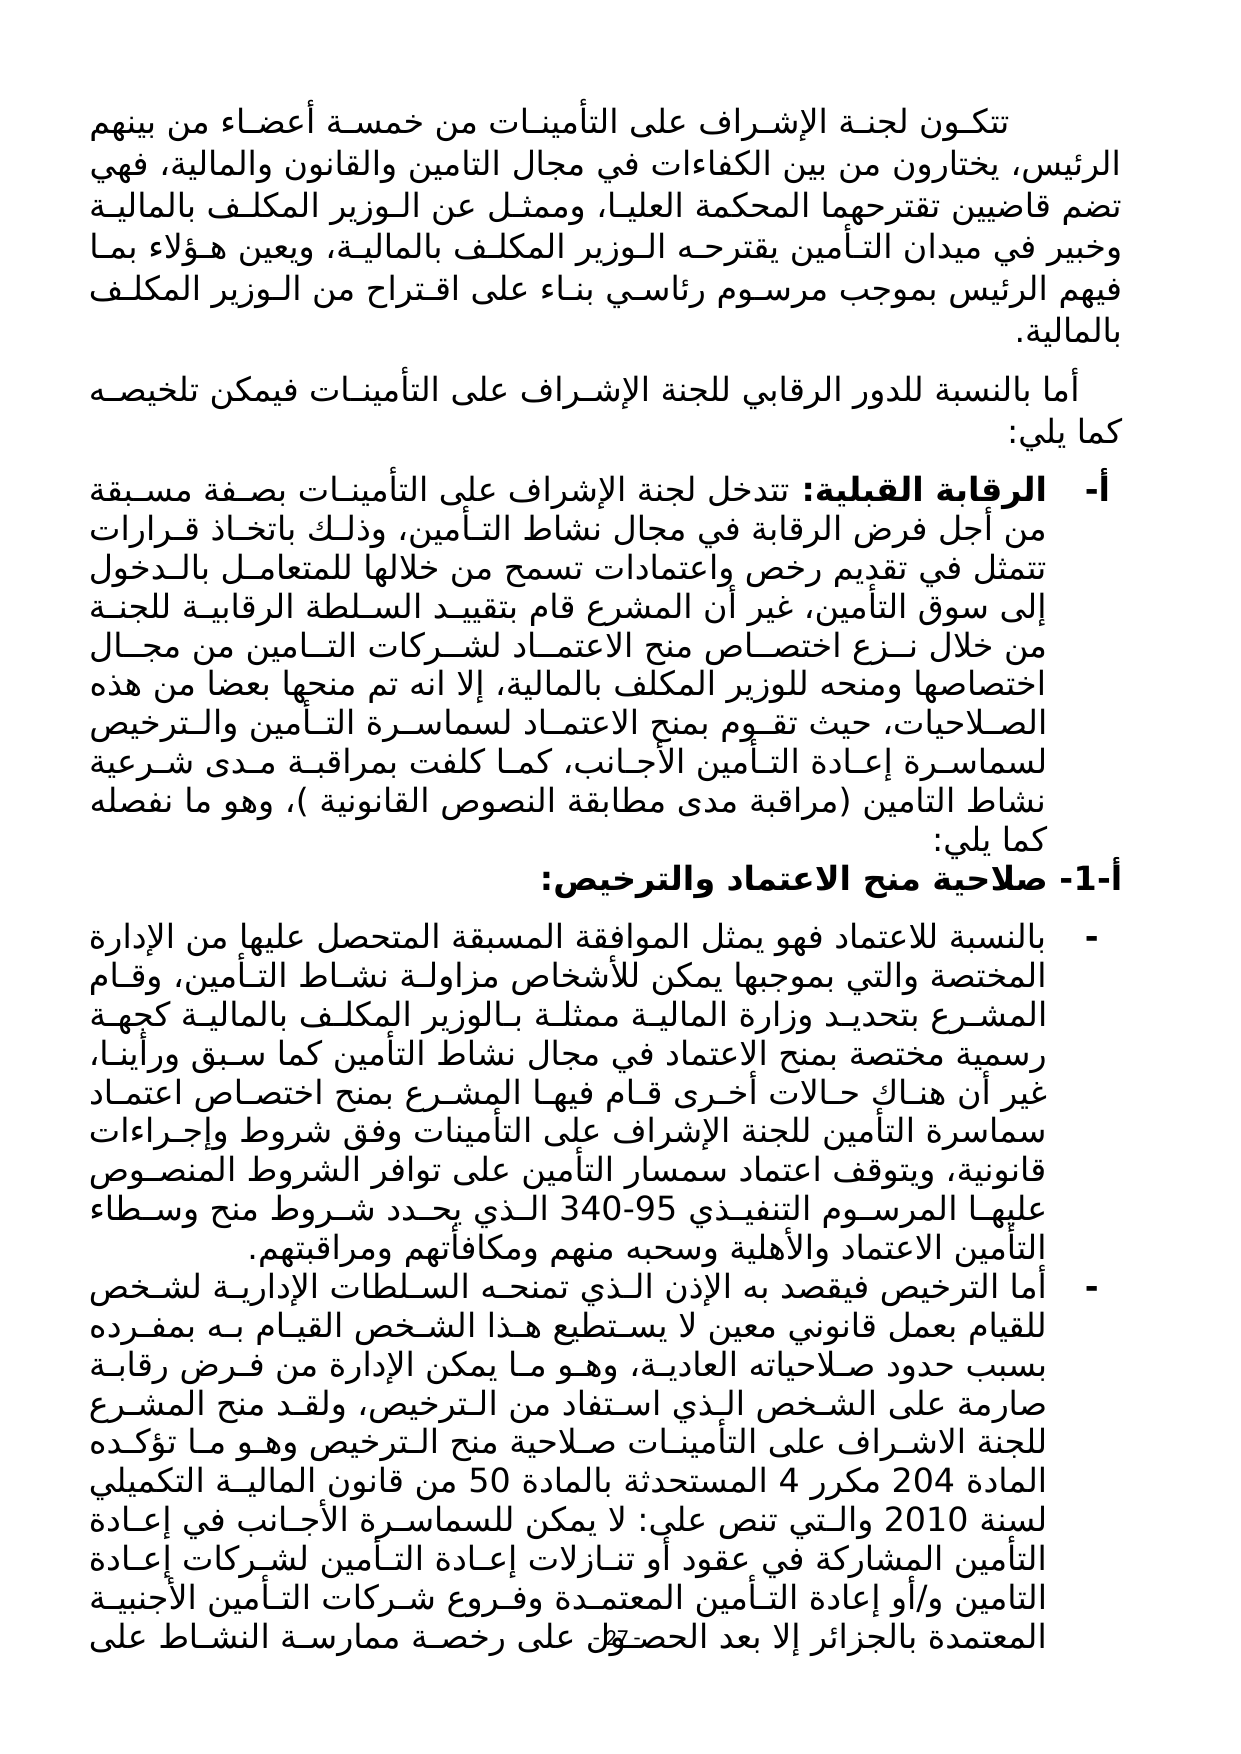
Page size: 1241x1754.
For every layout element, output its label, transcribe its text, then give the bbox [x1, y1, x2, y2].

list بالنسبة للاعتماد فهو يمثل الموافقة المسبقة المتحصل عليها من الإدارة المختصة والتي بموجبها يمكن للأشخاص مزاولة نشاط التأمين، وقام المشرع بتحديد وزارة المالية ممثلة بالوزير المكلف بالمالية كجهة رسمية مختصة بمنح الاعتماد في مجال نشاط التأمين كما سبق ورأينا، غير أن هناك حالات أخرى قام فيها المشرع بمنح اختصاص اعتماد سماسرة التأمين للجنة الإشراف على التأمينات وفق شروط وإجراءات قانونية، ويتوقف اعتماد سمسار التأمين على توافر الشروط المنصوص عليها المرسوم التنفيذي 95-340 الذي يحدد شروط منح وسطاء التأمين الاعتماد والأهلية وسحبه منهم ومكافأتهم ومراقبتهم. [89, 918, 1084, 1267]
text أ-1- صلاحية منح الاعتماد والترخيص: [89, 859, 1122, 898]
text تتكون لجنة الإشراف على التأمينات من خمسة أعضاء من بينهم الرئيس، يختارون من بين الكفاءات في مجال التامين والقانون والمالية، فهي تضم قاضيين تقترحهما المحكمة العليا، وممثل عن الوزير المكلف بالمالية وخبير في ميدان التأمين يقترحه الوزير المكلف بالمالية، ويعين هؤلاء بما فيهم الرئيس بموجب مرسوم رئاسي بناء على اقتراح من الوزير المكلف بالمالية. [89, 102, 1122, 351]
list الرقابة القبلية: تتدخل لجنة الإشراف على التأمينات بصفة مسبقة من أجل فرض الرقابة في مجال نشاط التأمين، وذلك باتخاذ قرارات تتمثل في تقديم رخص واعتمادات تسمح من خلالها للمتعامل بالدخول إلى سوق التأمين، غير أن المشرع قام بتقييد السلطة الرقابية للجنة من خلال نزع اختصاص منح الاعتماد لشركات التامين من مجال اختصاصها ومنحه للوزير المكلف بالمالية، إلا انه تم منحها بعضا من هذه الصلاحيات، حيث تقوم بمنح الاعتماد لسماسرة التأمين والترخيص لسماسرة إعادة التأمين الأجانب، كما كلفت بمراقبة مدى شرعية نشاط التامين (مراقبة مدى مطابقة النصوص القانونية )، وهو ما نفصله كما يلي: [89, 471, 1084, 859]
text أما بالنسبة للدور الرقابي للجنة الإشراف على التأمينات فيمكن تلخيصه كما يلي: [89, 370, 1122, 451]
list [89, 1267, 1084, 1656]
